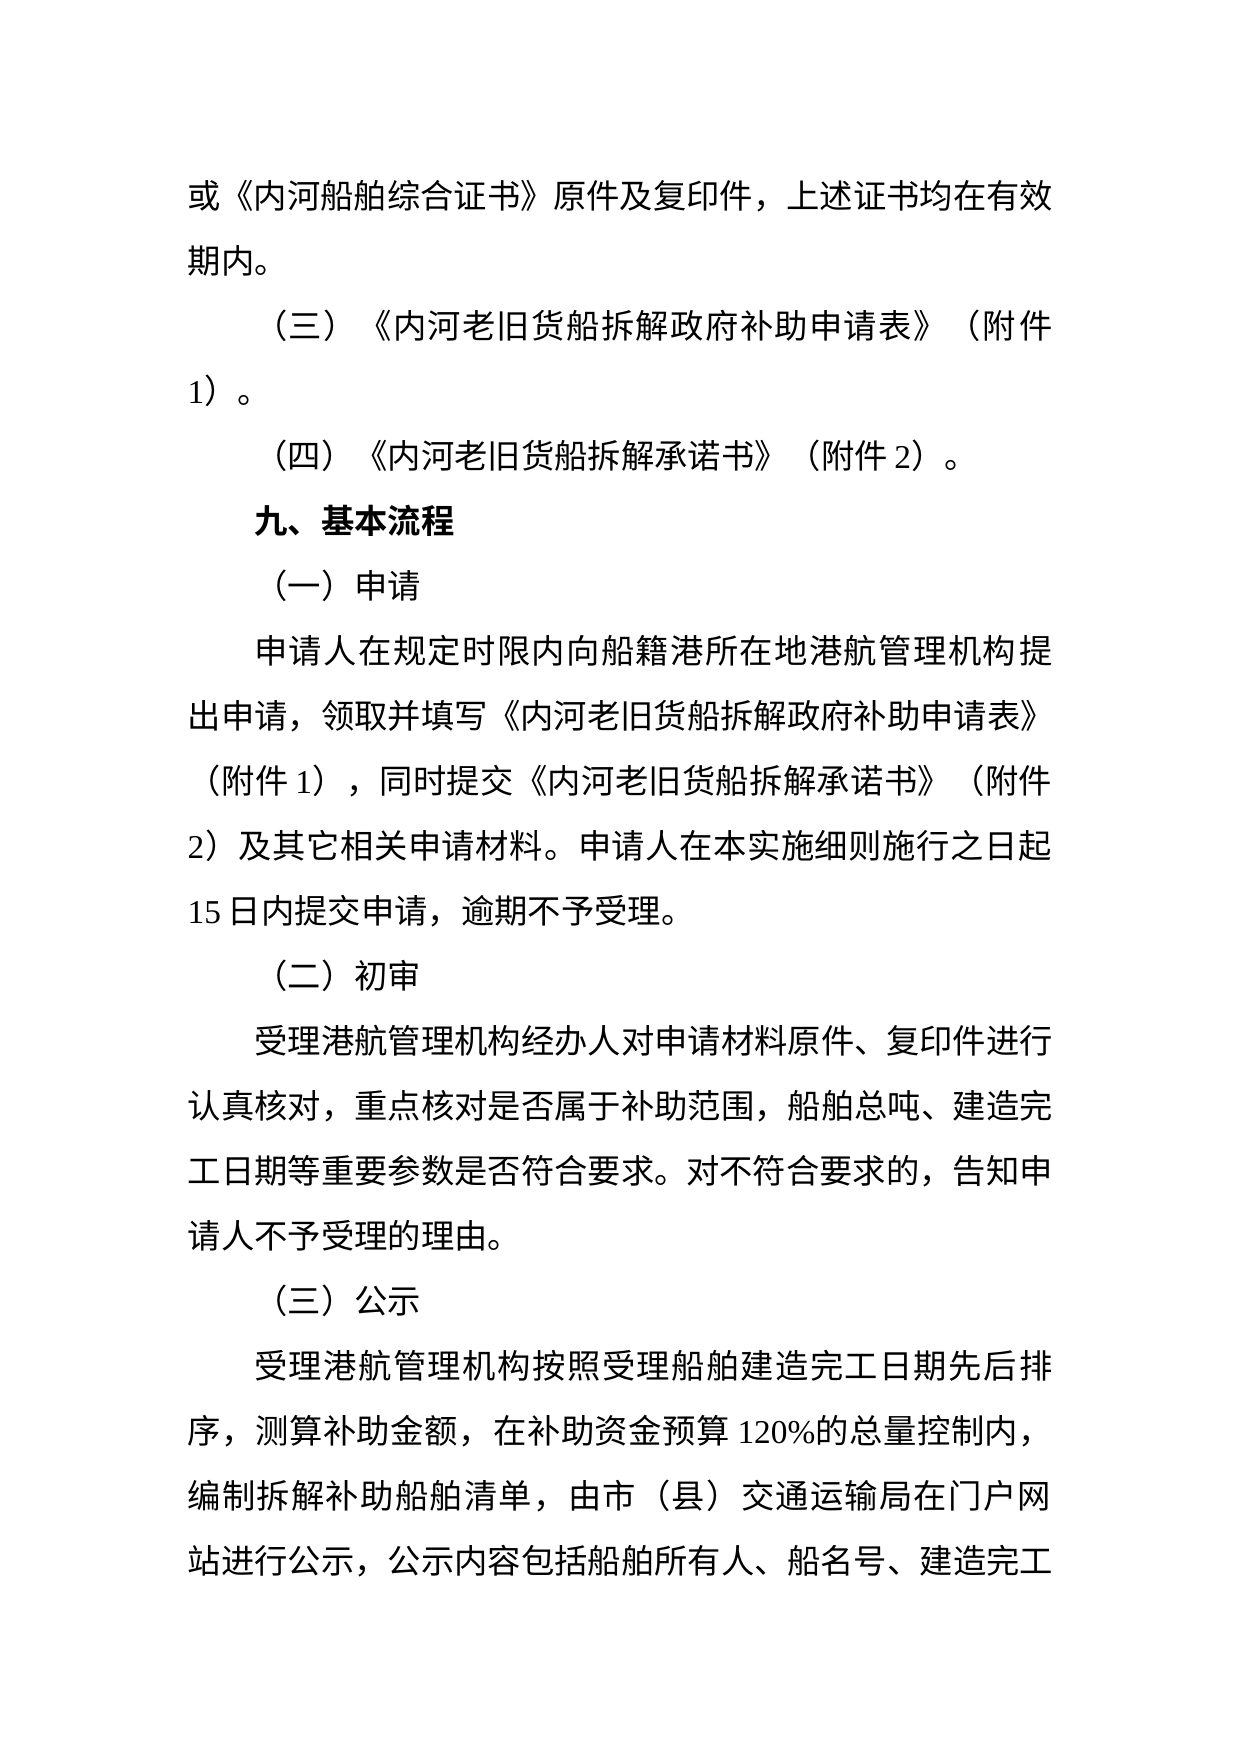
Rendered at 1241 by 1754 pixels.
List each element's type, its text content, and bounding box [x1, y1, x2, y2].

text （二）船舶证书：《船舶所有权登记证书》、《船舶检验证书薄》或《内河船舶安全与环保证书》、《船舶营业运输证》或《内河船舶综合证书》原件及复印件，上述证书均在有效期内。 [187, 162, 1053, 422]
text （四）《内河老旧货船拆解承诺书》（附件2）。 [187, 552, 1053, 617]
text 受理港航管理机构经办人对申请材料原件、复印件进行认真核对，重点核对是否属于补助范围，船舶总吨、建造完工日期等重要参数是否符合要求。对不符合要求的，告知申请人不予受理的理由。 [187, 1137, 1053, 1397]
text （二）初审 [187, 1072, 1053, 1137]
text 九、基本流程 [187, 617, 1053, 682]
text （一）申请 [187, 682, 1053, 747]
text （三）《内河老旧货船拆解政府补助申请表》（附件1）。 [187, 422, 1053, 552]
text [187, 1462, 1053, 1592]
text 申请人在规定时限内向船籍港所在地港航管理机构提出申请，领取并填写《内河老旧货船拆解政府补助申请表》（附件1），同时提交《内河老旧货船拆解承诺书》（附件2）及其它相关申请材料。申请人在本实施细则施行之日起15日内提交申请，逾期不予受理。 [187, 747, 1053, 1072]
text （三）公示 [187, 1397, 1053, 1462]
